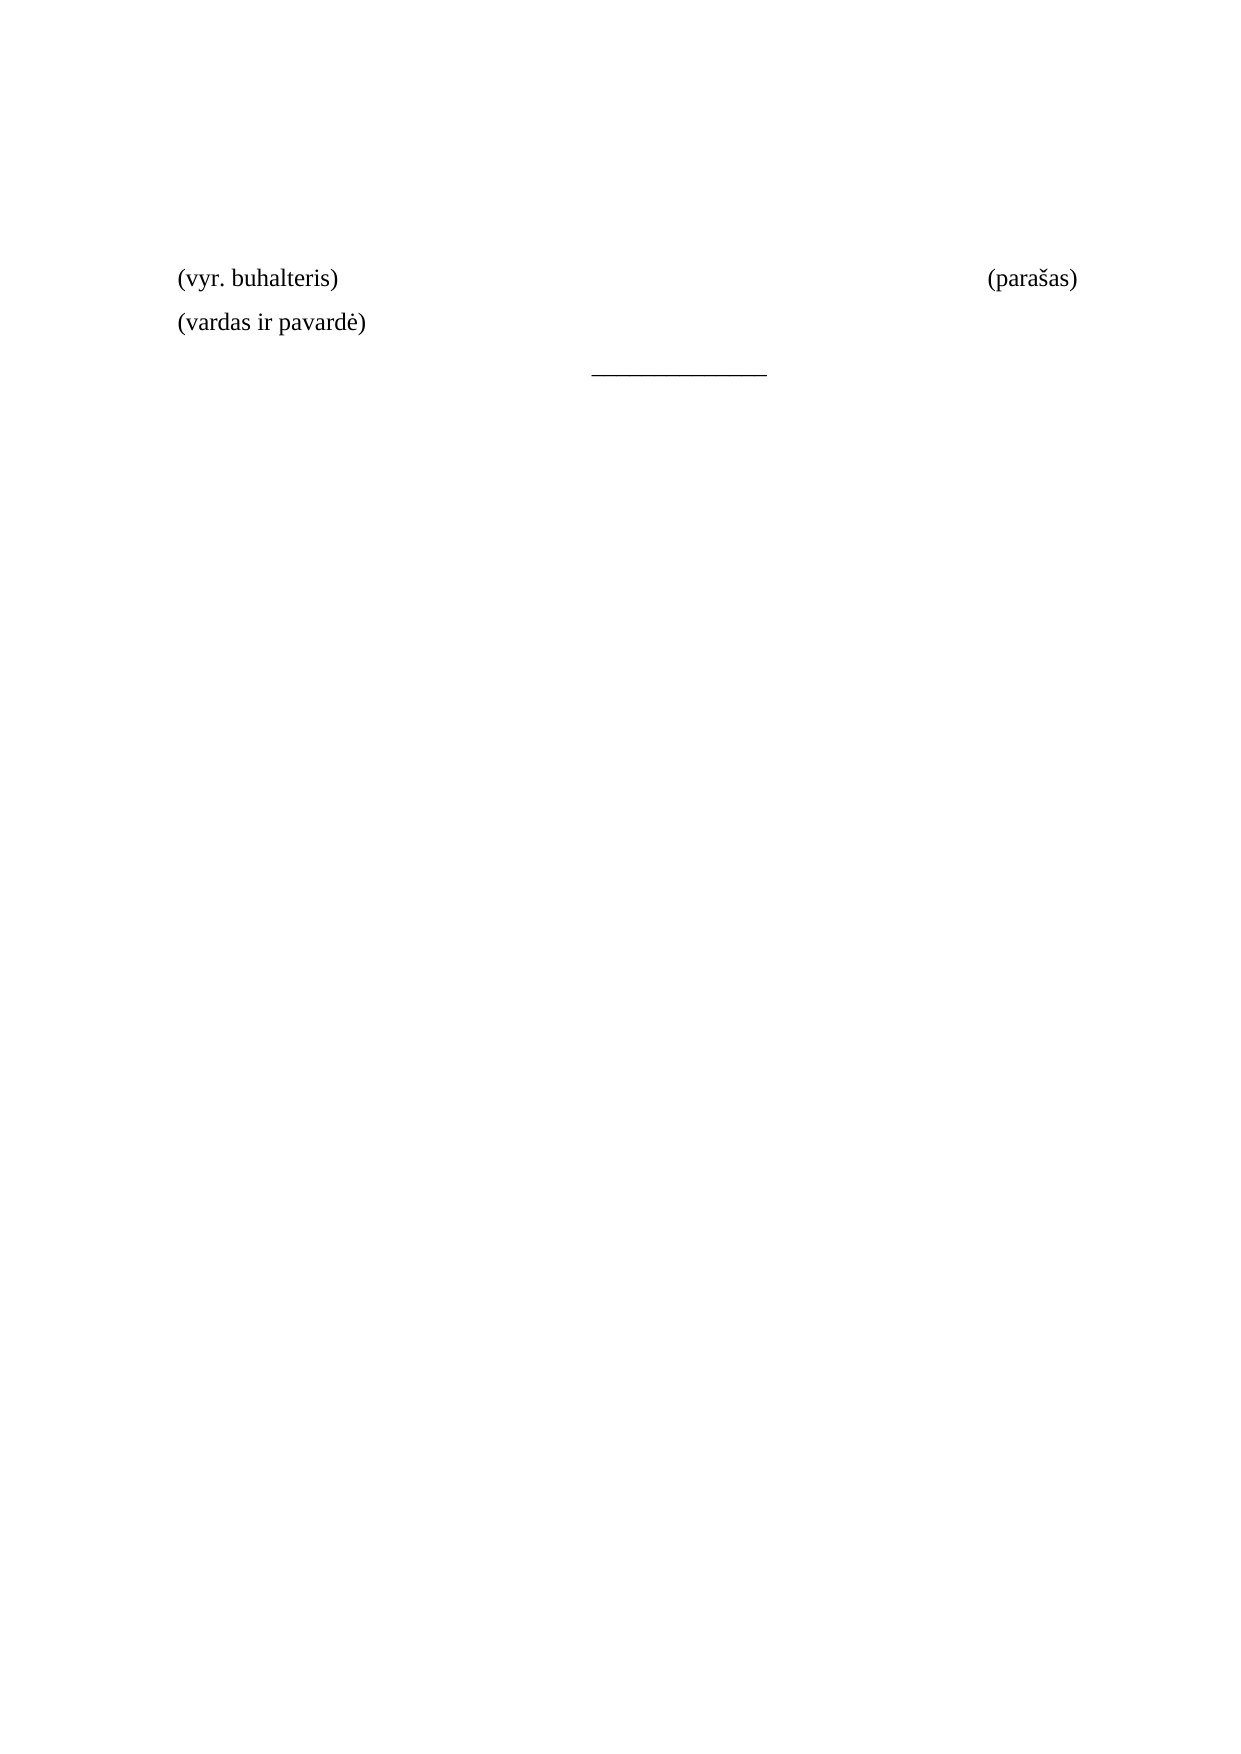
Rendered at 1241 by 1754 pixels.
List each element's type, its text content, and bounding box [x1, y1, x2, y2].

text (vyr. buhalteris) (parašas) (vardas ir pavardė) [177, 263, 1181, 335]
text ______________ [177, 350, 1181, 378]
